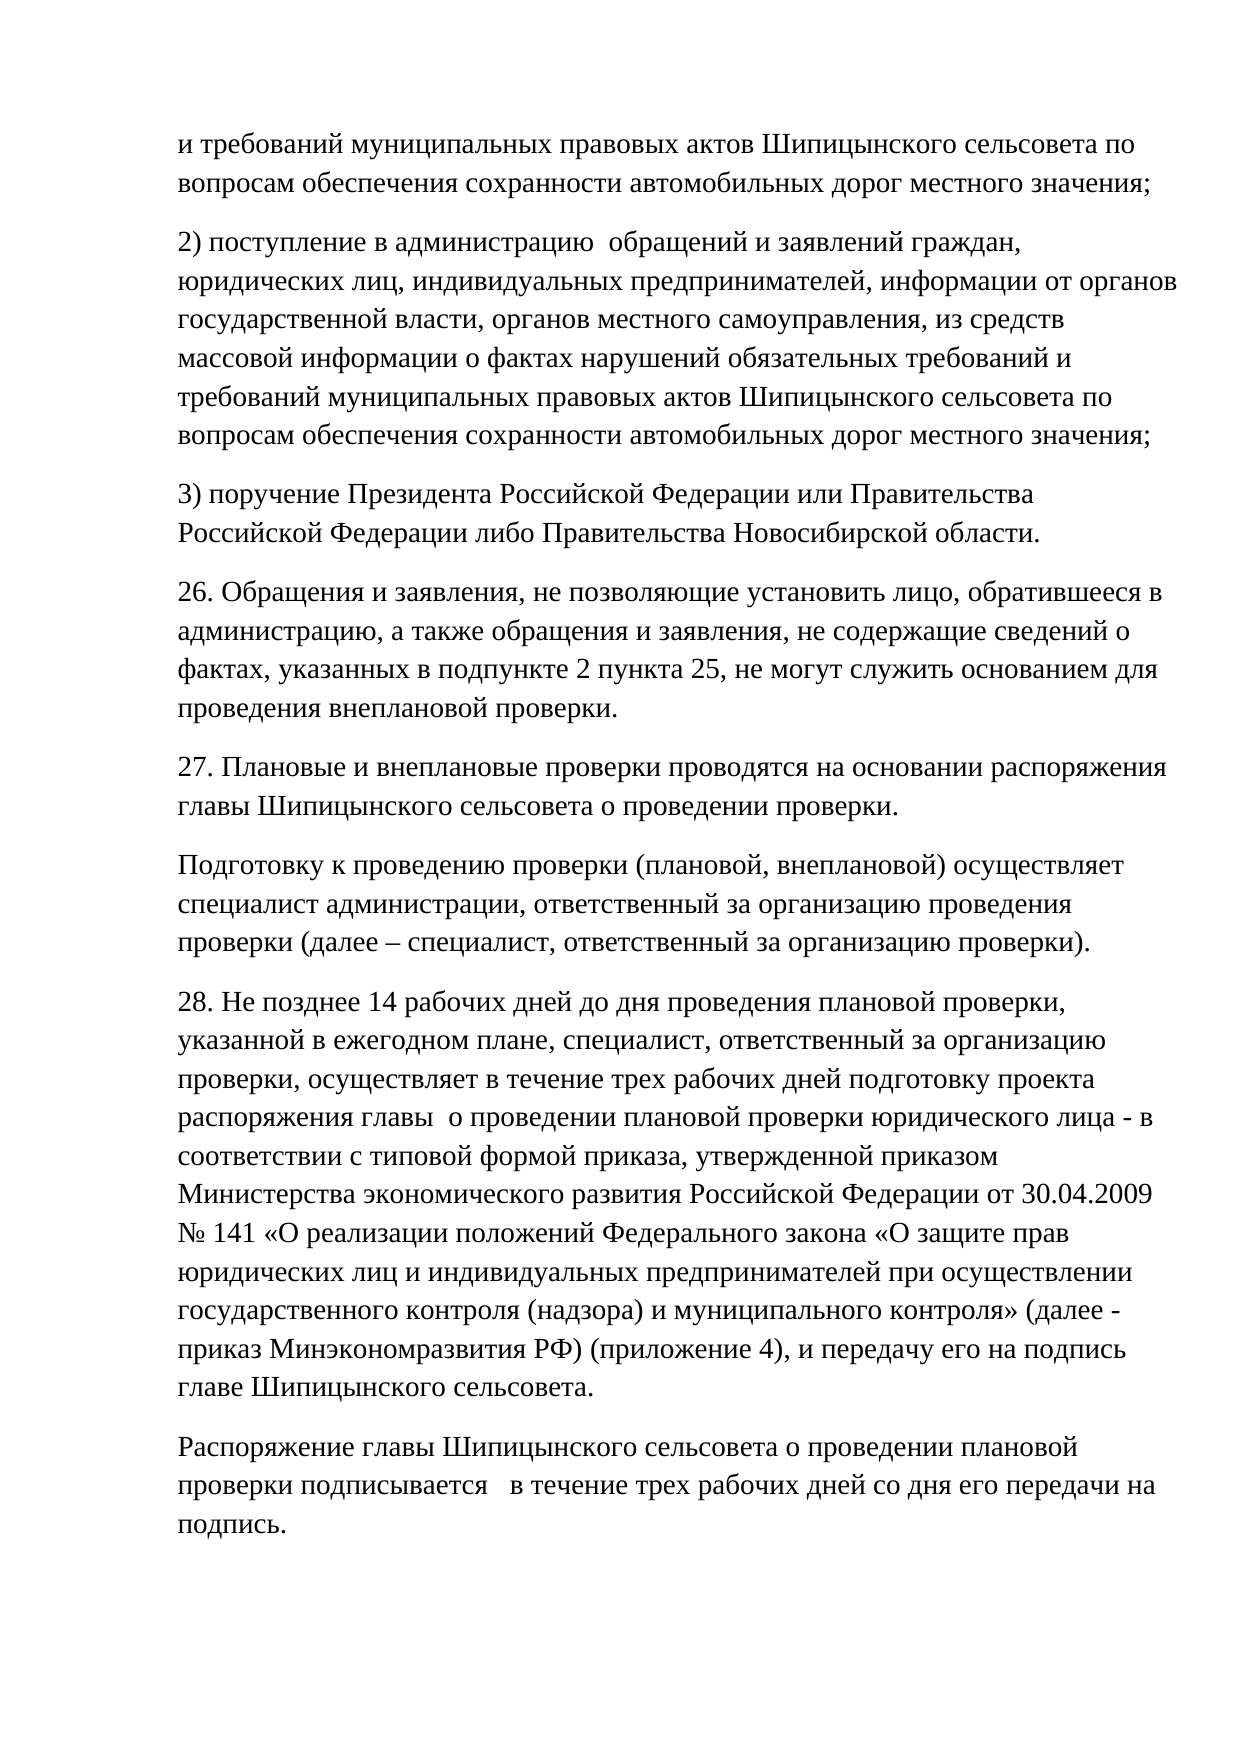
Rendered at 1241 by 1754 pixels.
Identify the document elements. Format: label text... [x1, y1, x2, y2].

text Распоряжение главы Шипицынского сельсовета о проведении плановой проверки подписывается в течение трех рабочих дней со дня его передачи на подпись. [177, 1429, 1181, 1539]
text 26. Обращения и заявления, не позволяющие установить лицо, обратившееся в администрацию, а также обращения и заявления, не содержащие сведений о фактах, указанных в подпункте 2 пункта 25, не могут служить основанием для проведения внеплановой проверки. [177, 574, 1181, 724]
text 27. Плановые и внеплановые проверки проводятся на основании распоряжения главы Шипицынского сельсовета о проведении проверки. [177, 749, 1181, 822]
text 28. Не позднее 14 рабочих дней до дня проведения плановой проверки, указанной в ежегодном плане, специалист, ответственный за организацию проверки, осуществляет в течение трех рабочих дней подготовку проекта распоряжения главы о проведении плановой проверки юридического лица - в соответствии с типовой формой приказа, утвержденной приказом Министерства экономического развития Российской Федерации от 30.04.2009 № 141 «О реализации положений Федерального закона «О защите прав юридических лиц и индивидуальных предпринимателей при осуществлении государственного контроля (надзора) и муниципального контроля» (далее - приказ Минэкономразвития РФ) (приложение 4), и передачу его на подпись главе Шипицынского сельсовета. [177, 984, 1181, 1403]
text 2) поступление в администрацию обращений и заявлений граждан, юридических лиц, индивидуальных предпринимателей, информации от органов государственной власти, органов местного самоуправления, из средств массовой информации о фактах нарушений обязательных требований и требований муниципальных правовых актов Шипицынского сельсовета по вопросам обеспечения сохранности автомобильных дорог местного значения; [177, 224, 1181, 451]
text 3) поручение Президента Российской Федерации или Правительства Российской Федерации либо Правительства Новосибирской области. [177, 477, 1181, 549]
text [177, 127, 1181, 199]
text Подготовку к проведению проверки (плановой, внеплановой) осуществляет специалист администрации, ответственный за организацию проведения проверки (далее – специалист, ответственный за организацию проверки). [177, 847, 1181, 958]
